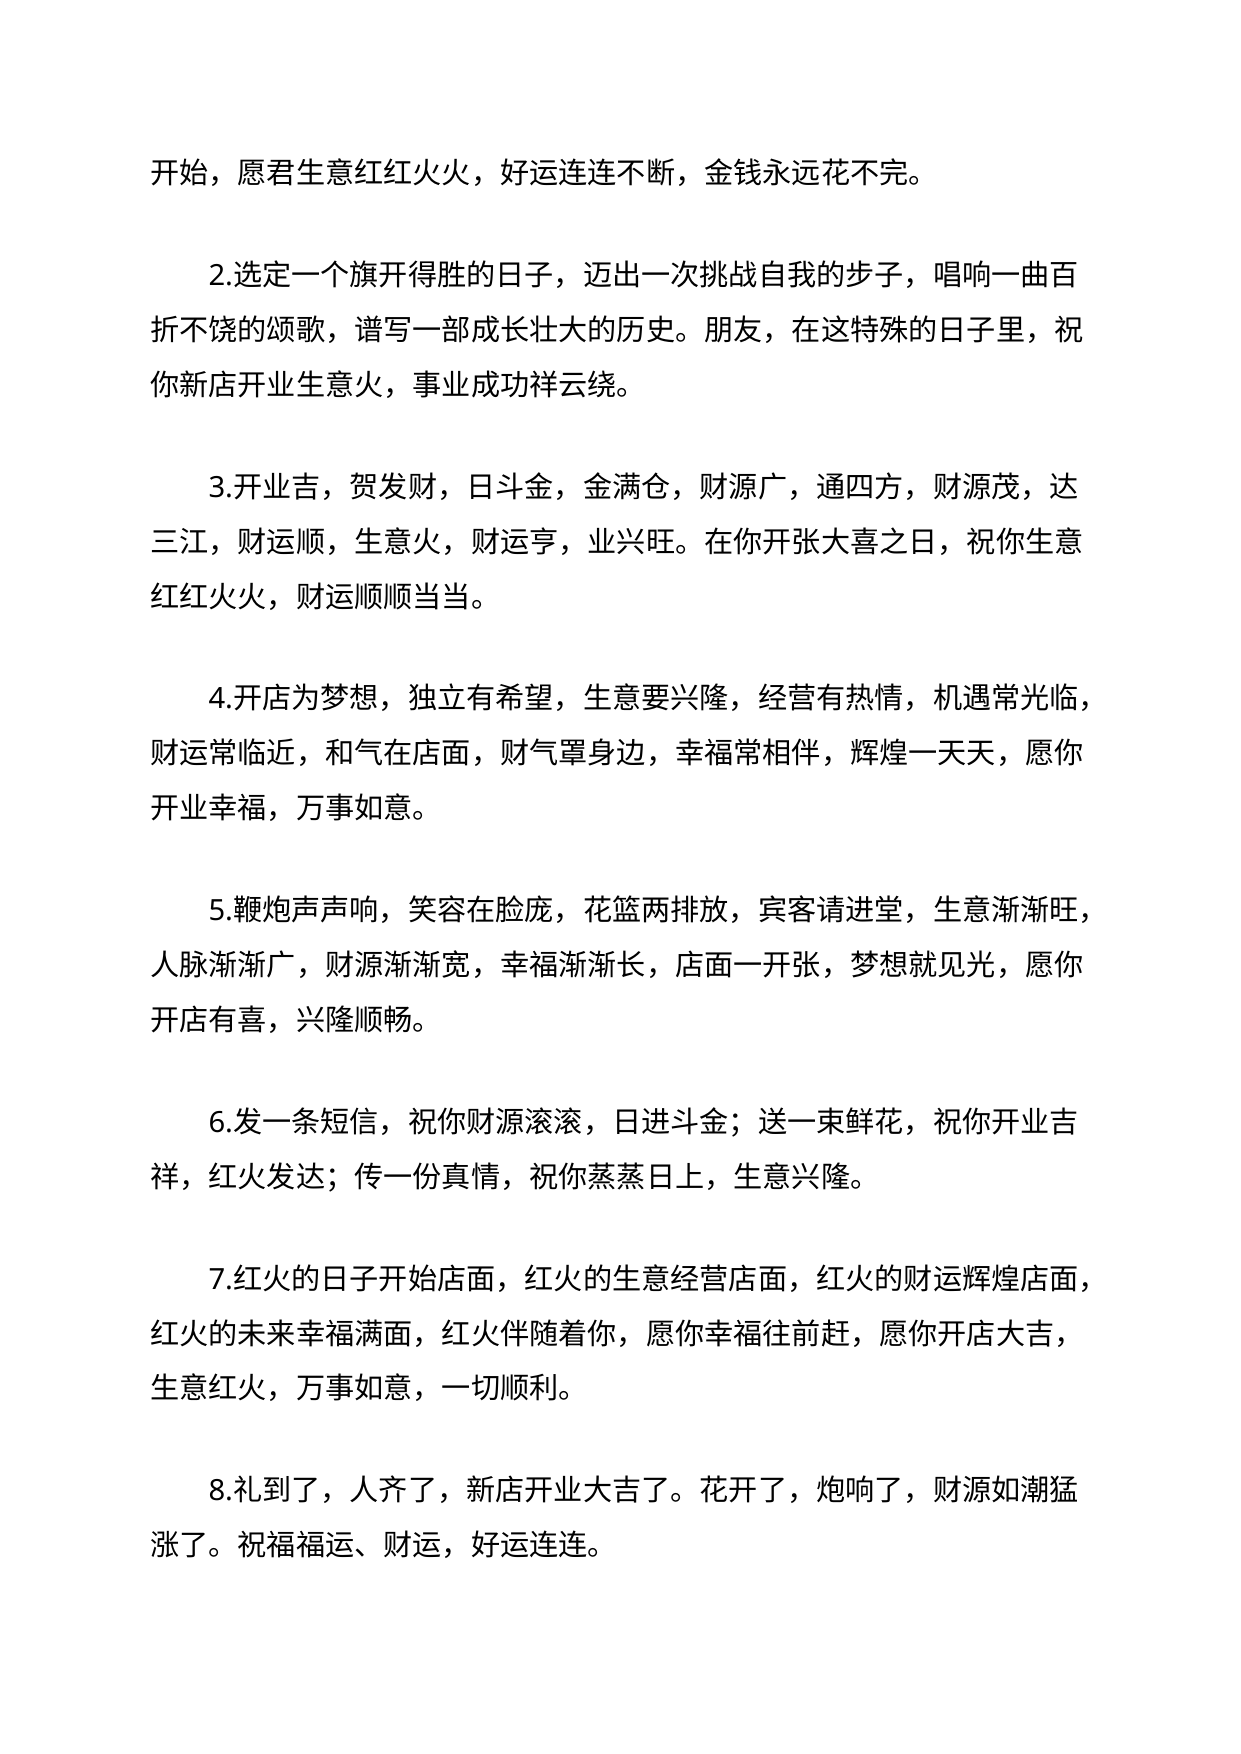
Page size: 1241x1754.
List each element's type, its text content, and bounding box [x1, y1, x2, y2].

text 8.礼到了，人齐了，新店开业大吉了。花开了，炮响了，财源如潮猛涨了。祝福福运、财运，好运连连。 [150, 1467, 1090, 1564]
text 3.开业吉，贺发财，日斗金，金满仓，财源广，通四方，财源茂，达三江，财运顺，生意火，财运亨，业兴旺。在你开张大喜之日，祝你生意红红火火，财运顺顺当当。 [150, 463, 1090, 616]
text 4.开店为梦想，独立有希望，生意要兴隆，经营有热情，机遇常光临，财运常临近，和气在店面，财气罩身边，幸福常相伴，辉煌一天天，愿你开业幸福，万事如意。 [150, 675, 1090, 827]
text 7.红火的日子开始店面，红火的生意经营店面，红火的财运辉煌店面，红火的未来幸福满面，红火伴随着你，愿你幸福往前赶，愿你开店大吉，生意红火，万事如意，一切顺利。 [150, 1255, 1090, 1407]
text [150, 150, 1090, 192]
text 5.鞭炮声声响，笑容在脸庞，花篮两排放，宾客请进堂，生意渐渐旺，人脉渐渐广，财源渐渐宽，幸福渐渐长，店面一开张，梦想就见光，愿你开店有喜，兴隆顺畅。 [150, 887, 1090, 1039]
text 2.选定一个旗开得胜的日子，迈出一次挑战自我的步子，唱响一曲百折不饶的颂歌，谱写一部成长壮大的历史。朋友，在这特殊的日子里，祝你新店开业生意火，事业成功祥云绕。 [150, 252, 1090, 404]
text 6.发一条短信，祝你财源滚滚，日进斗金；送一束鲜花，祝你开业吉祥，红火发达；传一份真情，祝你蒸蒸日上，生意兴隆。 [150, 1098, 1090, 1196]
